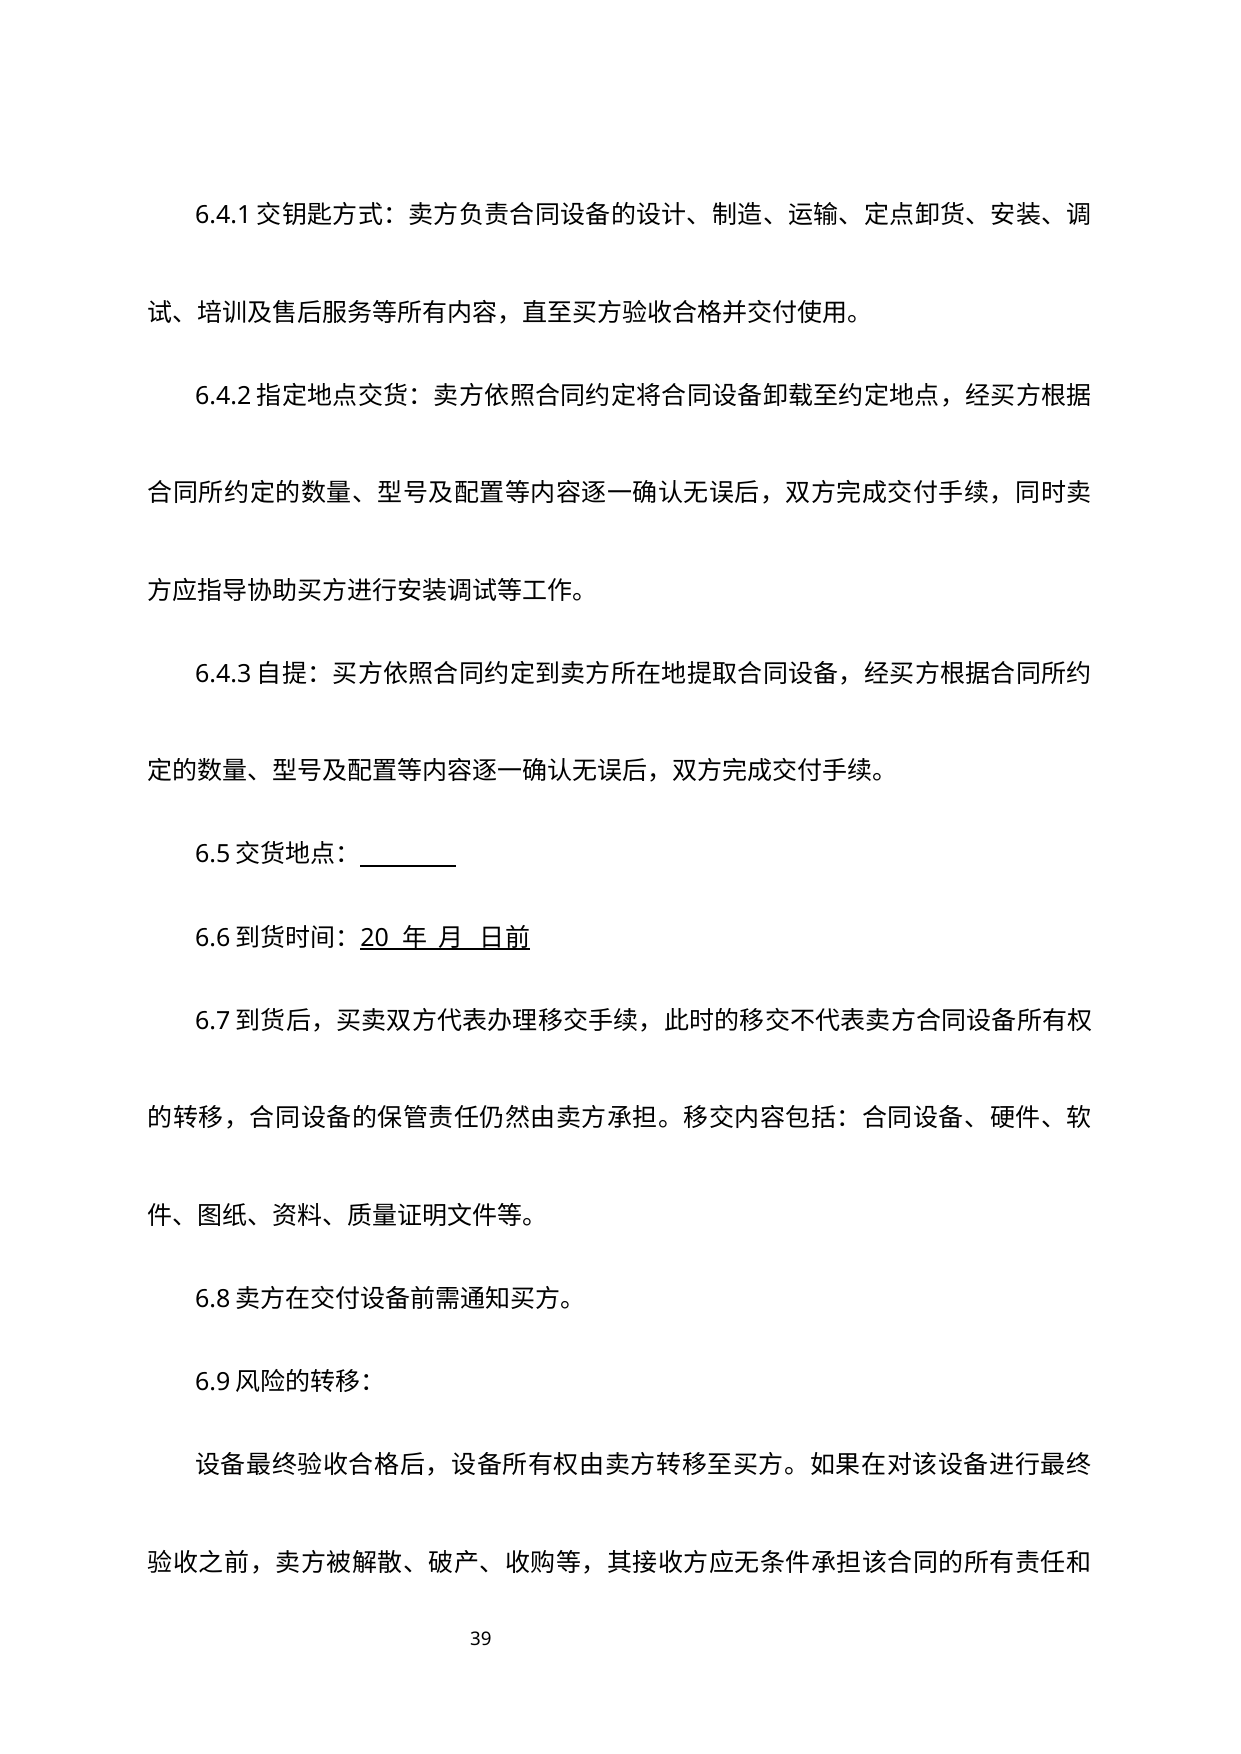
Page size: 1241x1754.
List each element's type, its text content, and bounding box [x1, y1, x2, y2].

text 6.7到货后，买卖双方代表办理移交手续，此时的移交不代表卖方合同设备所有权的转移，合同设备的保管责任仍然由卖方承担。移交内容包括：合同设备、硬件、软件、图纸、资料、质量证明文件等。 [148, 986, 1092, 1246]
text 6.6到货时间：20 年 月 日前 [148, 903, 1092, 968]
text 6.5交货地点： [148, 819, 1092, 884]
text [148, 1430, 1092, 1593]
text 6.8卖方在交付设备前需通知买方。 [148, 1264, 1092, 1329]
text 6.9风险的转移： [148, 1347, 1092, 1412]
text 6.4.1交钥匙方式：卖方负责合同设备的设计、制造、运输、定点卸货、安装、调试、培训及售后服务等所有内容，直至买方验收合格并交付使用。 [148, 180, 1092, 343]
text 6.4.3自提：买方依照合同约定到卖方所在地提取合同设备，经买方根据合同所约定的数量、型号及配置等内容逐一确认无误后，双方完成交付手续。 [148, 639, 1092, 801]
text 6.4.2指定地点交货：卖方依照合同约定将合同设备卸载至约定地点，经买方根据合同所约定的数量、型号及配置等内容逐一确认无误后，双方完成交付手续，同时卖方应指导协助买方进行安装调试等工作。 [148, 361, 1092, 621]
